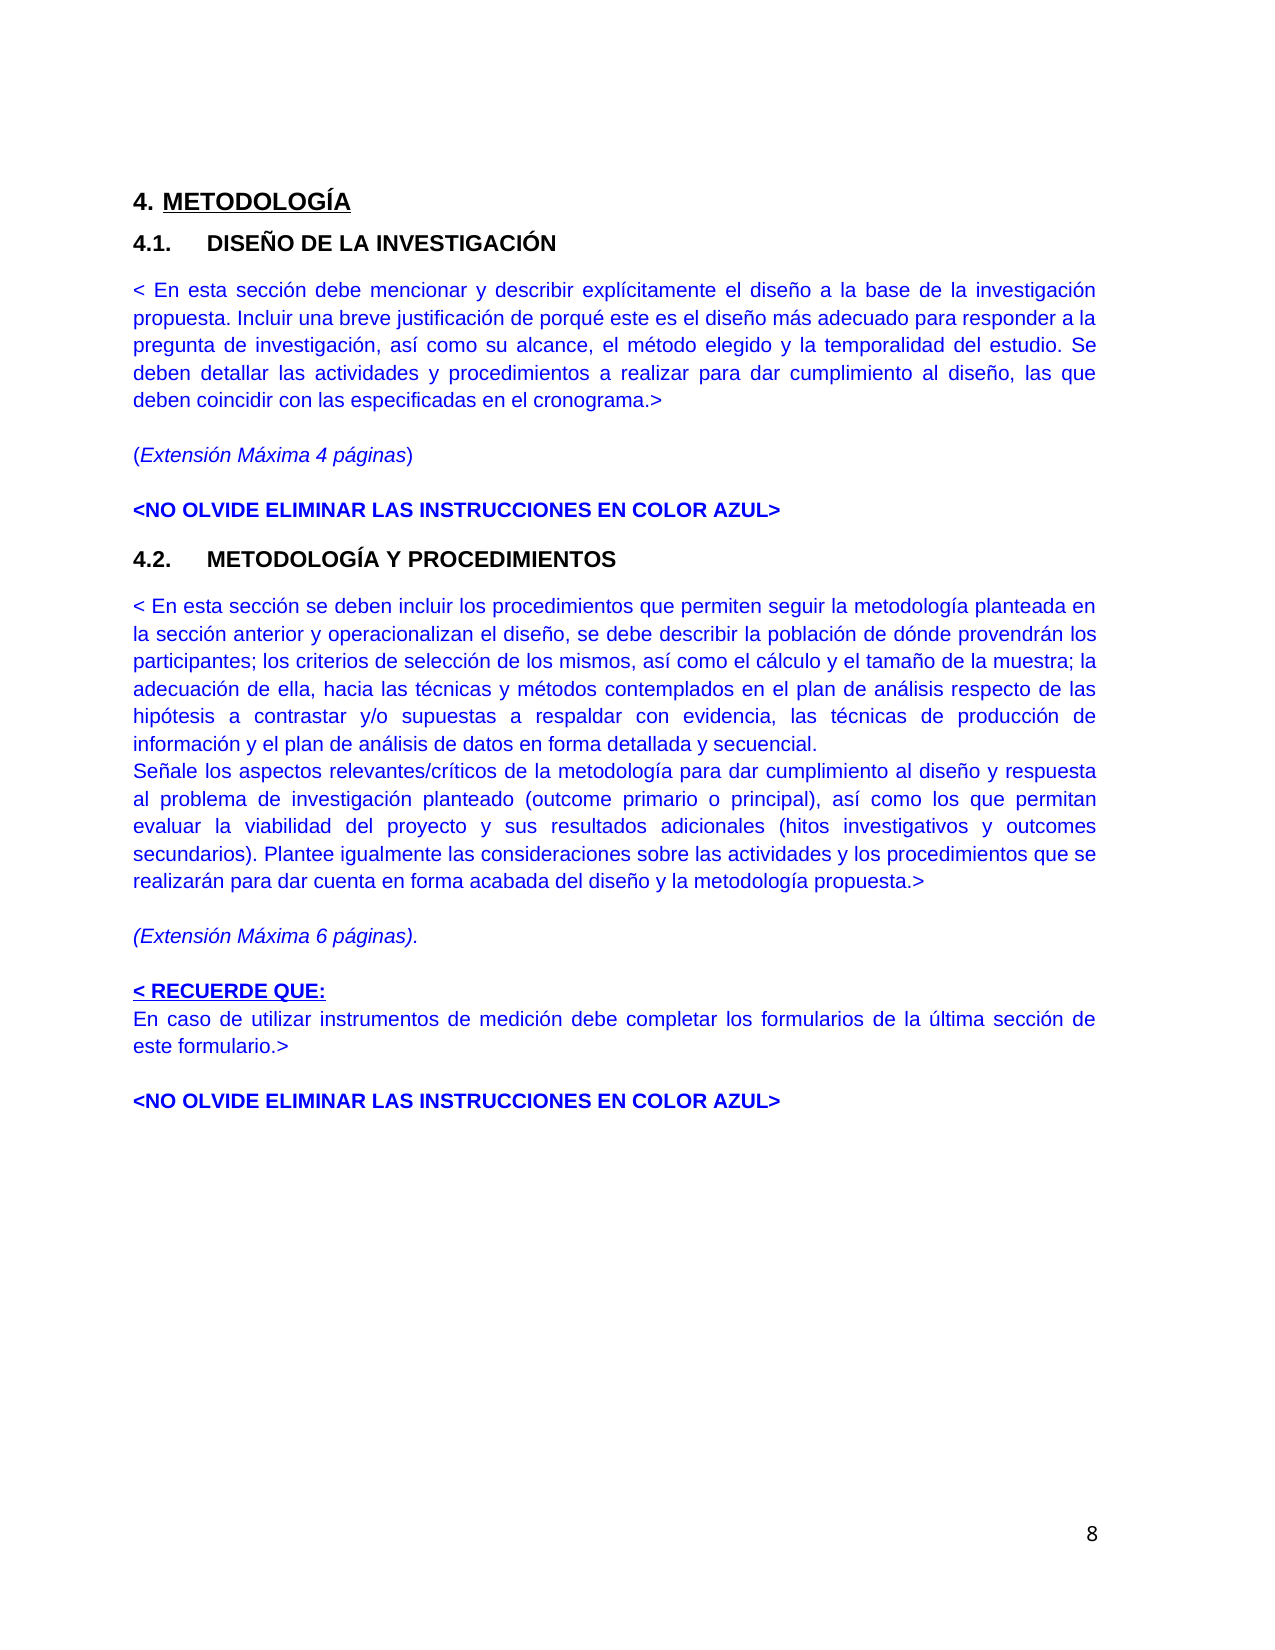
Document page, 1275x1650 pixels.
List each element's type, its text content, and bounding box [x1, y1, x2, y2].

text < RECUERDE QUE: [133, 979, 1098, 1003]
text <NO OLVIDE ELIMINAR LAS INSTRUCCIONES EN COLOR AZUL> [133, 1089, 1098, 1113]
text En caso de utilizar instrumentos de medición debe completar los formularios de la última sección de este formulario.> [133, 1007, 1098, 1058]
text Señale los aspectos relevantes/críticos de la metodología para dar cumplimiento al diseño y respuesta al problema de investigación planteado (outcome primario o principal), así como los que permitan evaluar la viabilidad del proyecto y sus resultados adicionales (hitos investigativos y outcomes secundarios). Plantee igualmente las consideraciones sobre las actividades y los procedimientos que se realizarán para dar cuenta en forma acabada del diseño y la metodología propuesta.> [133, 759, 1098, 893]
list DISEÑO DE LA INVESTIGACIÓN [133, 230, 1098, 257]
text <NO OLVIDE ELIMINAR LAS INSTRUCCIONES EN COLOR AZUL> [133, 498, 1098, 522]
list METODOLOGÍA [133, 187, 1098, 216]
text (Extensión Máxima 6 páginas). [133, 924, 1098, 948]
list METODOLOGÍA Y PROCEDIMIENTOS [133, 546, 1098, 573]
text < En esta sección se deben incluir los procedimientos que permiten seguir la metodología planteada en la sección anterior y operacionalizan el diseño, se debe describir la población de dónde provendrán los participantes; los criterios de selección de los mismos, así como el cálculo y el tamaño de la muestra; la adecuación de ella, hacia las técnicas y métodos contemplados en el plan de análisis respecto de las hipótesis a contrastar y/o supuestas a respaldar con evidencia, las técnicas de producción de información y el plan de análisis de datos en forma detallada y secuencial. [133, 594, 1098, 756]
text (Extensión Máxima 4 páginas) [133, 443, 1098, 467]
text < En esta sección debe mencionar y describir explícitamente el diseño a la base de la investigación propuesta. Incluir una breve justificación de porqué este es el diseño más adecuado para responder a la pregunta de investigación, así como su alcance, el método elegido y la temporalidad del estudio. Se deben detallar las actividades y procedimientos a realizar para dar cumplimiento al diseño, las que deben coincidir con las especificadas en el cronograma.> [133, 278, 1098, 412]
